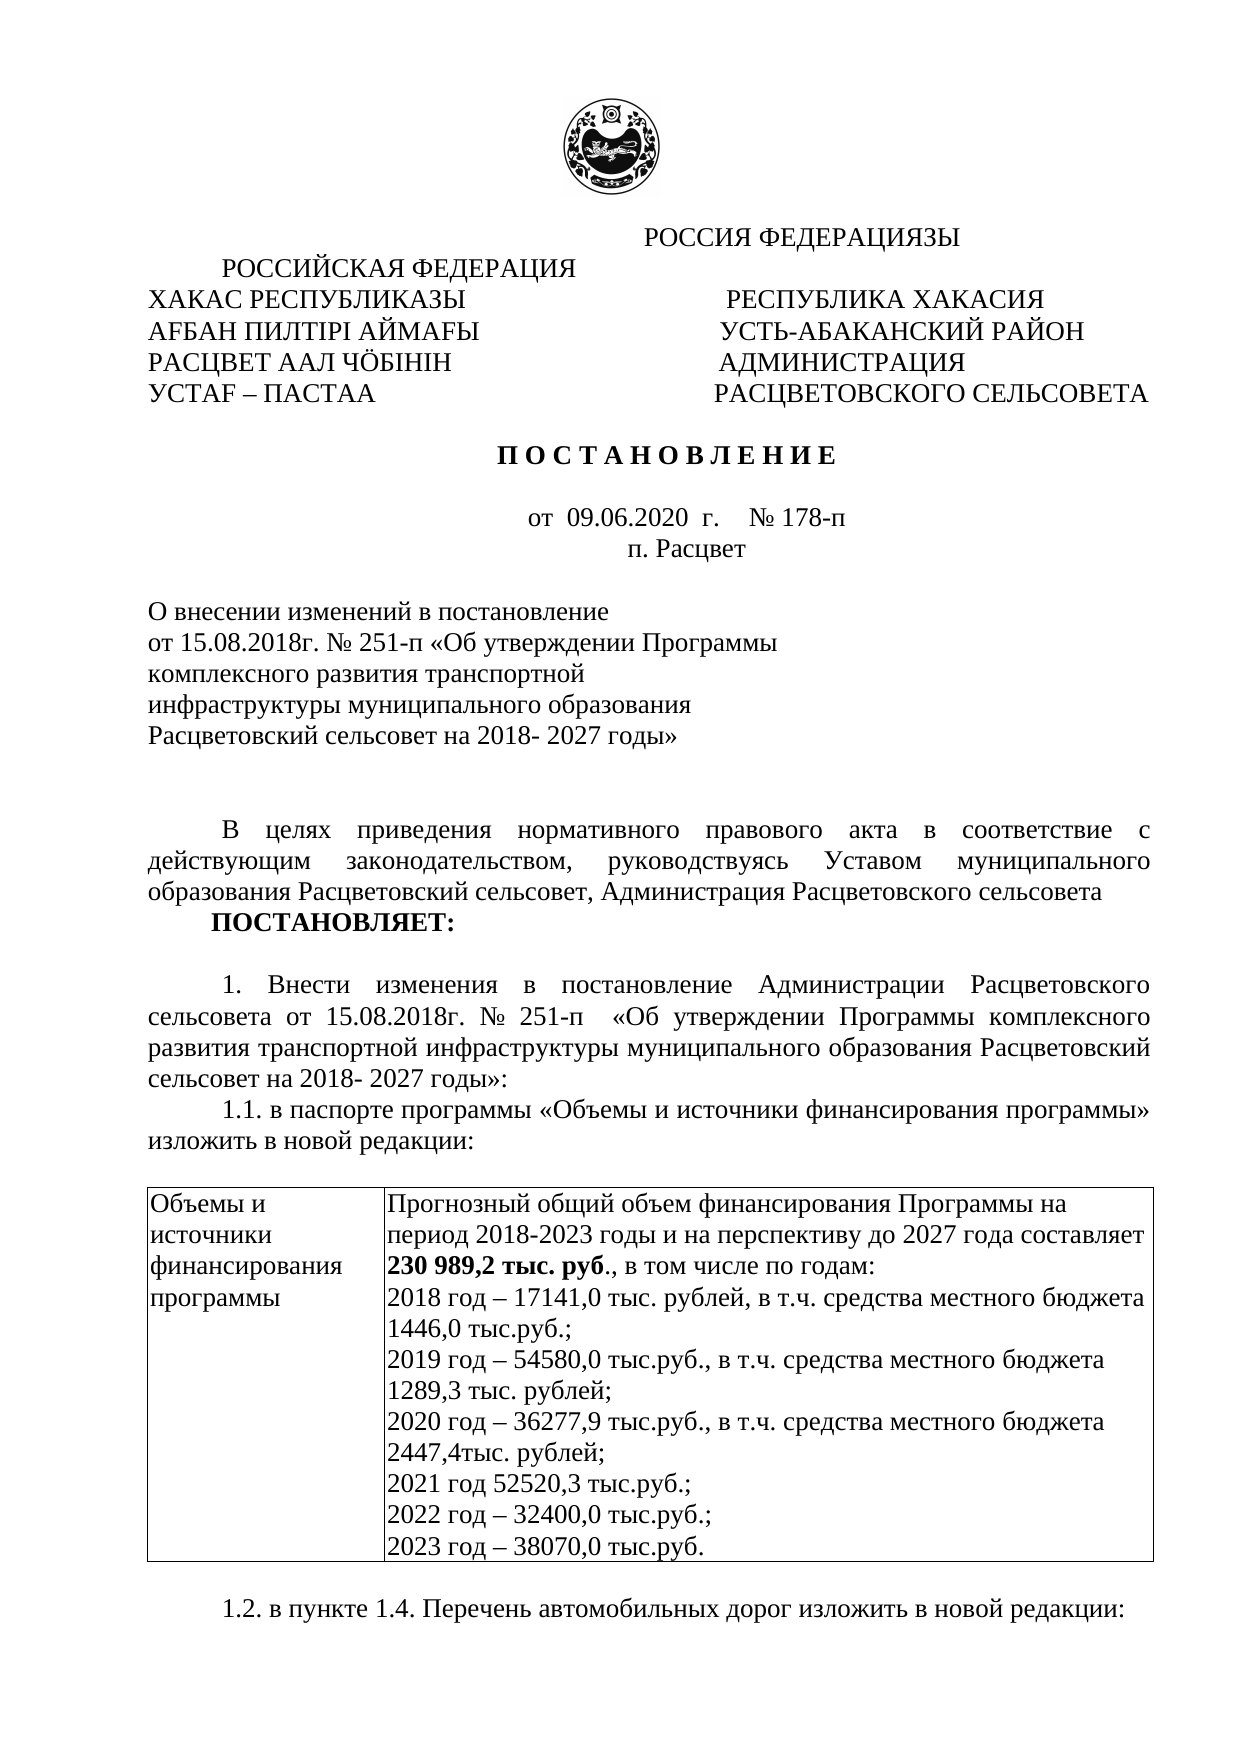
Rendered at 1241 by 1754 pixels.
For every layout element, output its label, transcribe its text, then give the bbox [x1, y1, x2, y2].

text 1. Внести изменения в постановление Администрации Расцветовского сельсовета от 15.08.2018г. № 251-п «Об утверждении Программы комплексного развития транспортной инфраструктуры муниципального образования Расцветовский сельсовет на 2018- 2027 годы»: [148, 969, 1152, 1093]
text от 09.06.2020 г. № 178-п [148, 501, 1152, 533]
text РОССИЯ ФЕДЕРАЦИЯЗЫ РОССИЙСКАЯ ФЕДЕРАЦИЯ [148, 221, 1152, 283]
text Расцветовский сельсовет на 2018- 2027 годы» [148, 719, 1152, 751]
text от 15.08.2018г. № 251-п «Об утверждении Программы [148, 626, 1152, 657]
text ХАКАС РЕСПУБЛИКАЗЫ РЕСПУБЛИКА ХАКАСИЯ [148, 283, 1152, 314]
text В целях приведения нормативного правового акта в соответствие с действующим законодательством, руководствуясь Уставом муниципального образования Расцветовский сельсовет, Администрация Расцветовского сельсовета [148, 813, 1152, 906]
text РАСЦВЕТ ААЛ ЧÖБIНIН АДМИНИСТРАЦИЯ [148, 346, 1152, 377]
text О внесении изменений в постановление [148, 595, 1152, 626]
text ПОСТАНОВЛЯЕТ: [148, 906, 1152, 937]
text АFБАН ПИЛТIРI АЙМАFЫ УСТЬ-АБАКАНСКИЙ РАЙОН [148, 314, 1152, 346]
table_header Прогнозный общий объем финансирования Программы на период 2018-2023 годы и на перспективу до 2027 года составляет 230 989,2 тыс. руб., в том числе по годам: 2018 год – 17141,0 тыс. рублей, в т.ч. средства местного бюджета 1446,0 тыс.руб.; 2019 год – 54580,0 тыс.руб., в т.ч. средства местного бюджета 1289,3 тыс. рублей; 2020 год – 36277,9 тыс.руб., в т.ч. средства местного бюджета 2447,4тыс. рублей; 2021 год 52520,3 тыс.руб.; 2022 год – 32400,0 тыс.руб.; 2023 год – 38070,0 тыс.руб. [385, 1188, 1153, 1561]
text 1.2. в пункте 1.4. Перечень автомобильных дорог изложить в новой редакции: [148, 1593, 1152, 1624]
text п. Расцвет [148, 533, 1152, 564]
table_header Объемы и источники финансирования программы [148, 1188, 384, 1561]
text комплексного развития транспортной [148, 657, 1152, 688]
text инфраструктуры муниципального образования [148, 688, 1152, 719]
subtitle П О С Т А Н О В Л Е Н И Е [148, 439, 1152, 470]
picture [561, 96, 662, 197]
text УСТАF – ПАСТАА РАСЦВЕТОВСКОГО СЕЛЬСОВЕТА [148, 377, 1152, 408]
text 1.1. в паспорте программы «Объемы и источники финансирования программы» изложить в новой редакции: [148, 1093, 1152, 1156]
